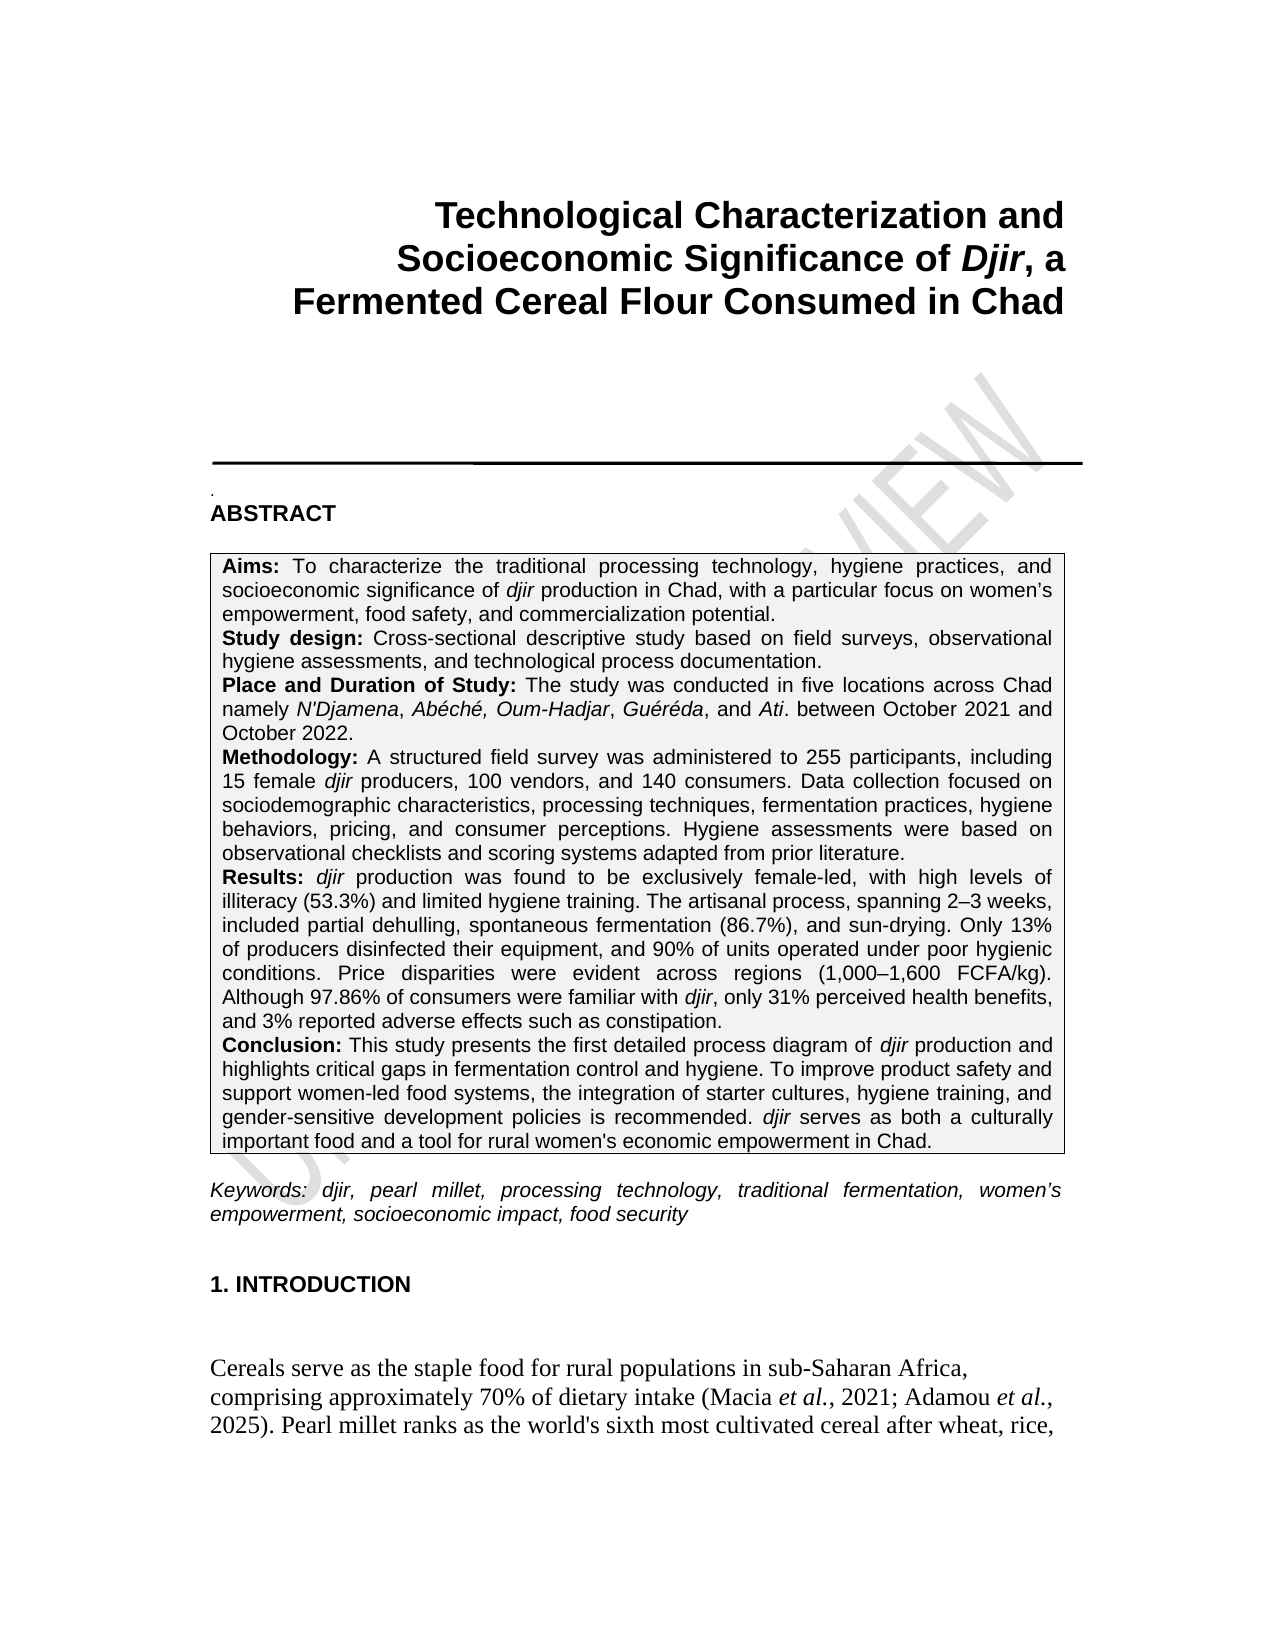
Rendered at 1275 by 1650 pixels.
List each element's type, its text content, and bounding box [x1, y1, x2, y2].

text Keywords: djir, pearl millet, processing technology, traditional fermentation, women’s empowerment, socioeconomic impact, food security [210, 1177, 1065, 1225]
text Technological Characterization and Socioeconomic Significance of Djir, a Fermented Cereal Flour Consumed in Chad [210, 193, 1065, 322]
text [210, 1353, 1065, 1439]
text . [210, 461, 1065, 500]
text 1. INTRODUCTION [210, 1271, 1065, 1297]
text ABSTRACT [210, 500, 1065, 526]
table_header Aims: To characterize the traditional processing technology, hygiene practices, and socioeconomic significance of djir production in Chad, with a particular focus on women’s empowerment, food safety, and commercialization potential. Study design: Cross-sectional descriptive study based on field surveys, observational hygiene assessments, and technological process documentation. Place and Duration of Study: The study was conducted in five locations across Chad namely N'Djamena, Abéché, Oum-Hadjar, Guéréda, and Ati. between October 2021 and October 2022. Methodology: A structured field survey was administered to 255 participants, including 15 female djir producers, 100 vendors, and 140 consumers. Data collection focused on sociodemographic characteristics, processing techniques, fermentation practices, hygiene behaviors, pricing, and consumer perceptions. Hygiene assessments were based on observational checklists and scoring systems adapted from prior literature. Results: djir production was found to be exclusively female-led, with high levels of illiteracy (53.3%) and limited hygiene training. The artisanal process, spanning 2–3 weeks, included partial dehulling, spontaneous fermentation (86.7%), and sun-drying. Only 13% of producers disinfected their equipment, and 90% of units operated under poor hygienic conditions. Price disparities were evident across regions (1,000–1,600 FCFA/kg). Although 97.86% of consumers were familiar with djir, only 31% perceived health benefits, and 3% reported adverse effects such as constipation. Conclusion: This study presents the first detailed process diagram of djir production and highlights critical gaps in fermentation control and hygiene. To improve product safety and support women-led food systems, the integration of starter cultures, hygiene training, and gender-sensitive development policies is recommended. djir serves as both a culturally important food and a tool for rural women's economic empowerment in Chad. [211, 554, 1064, 1152]
